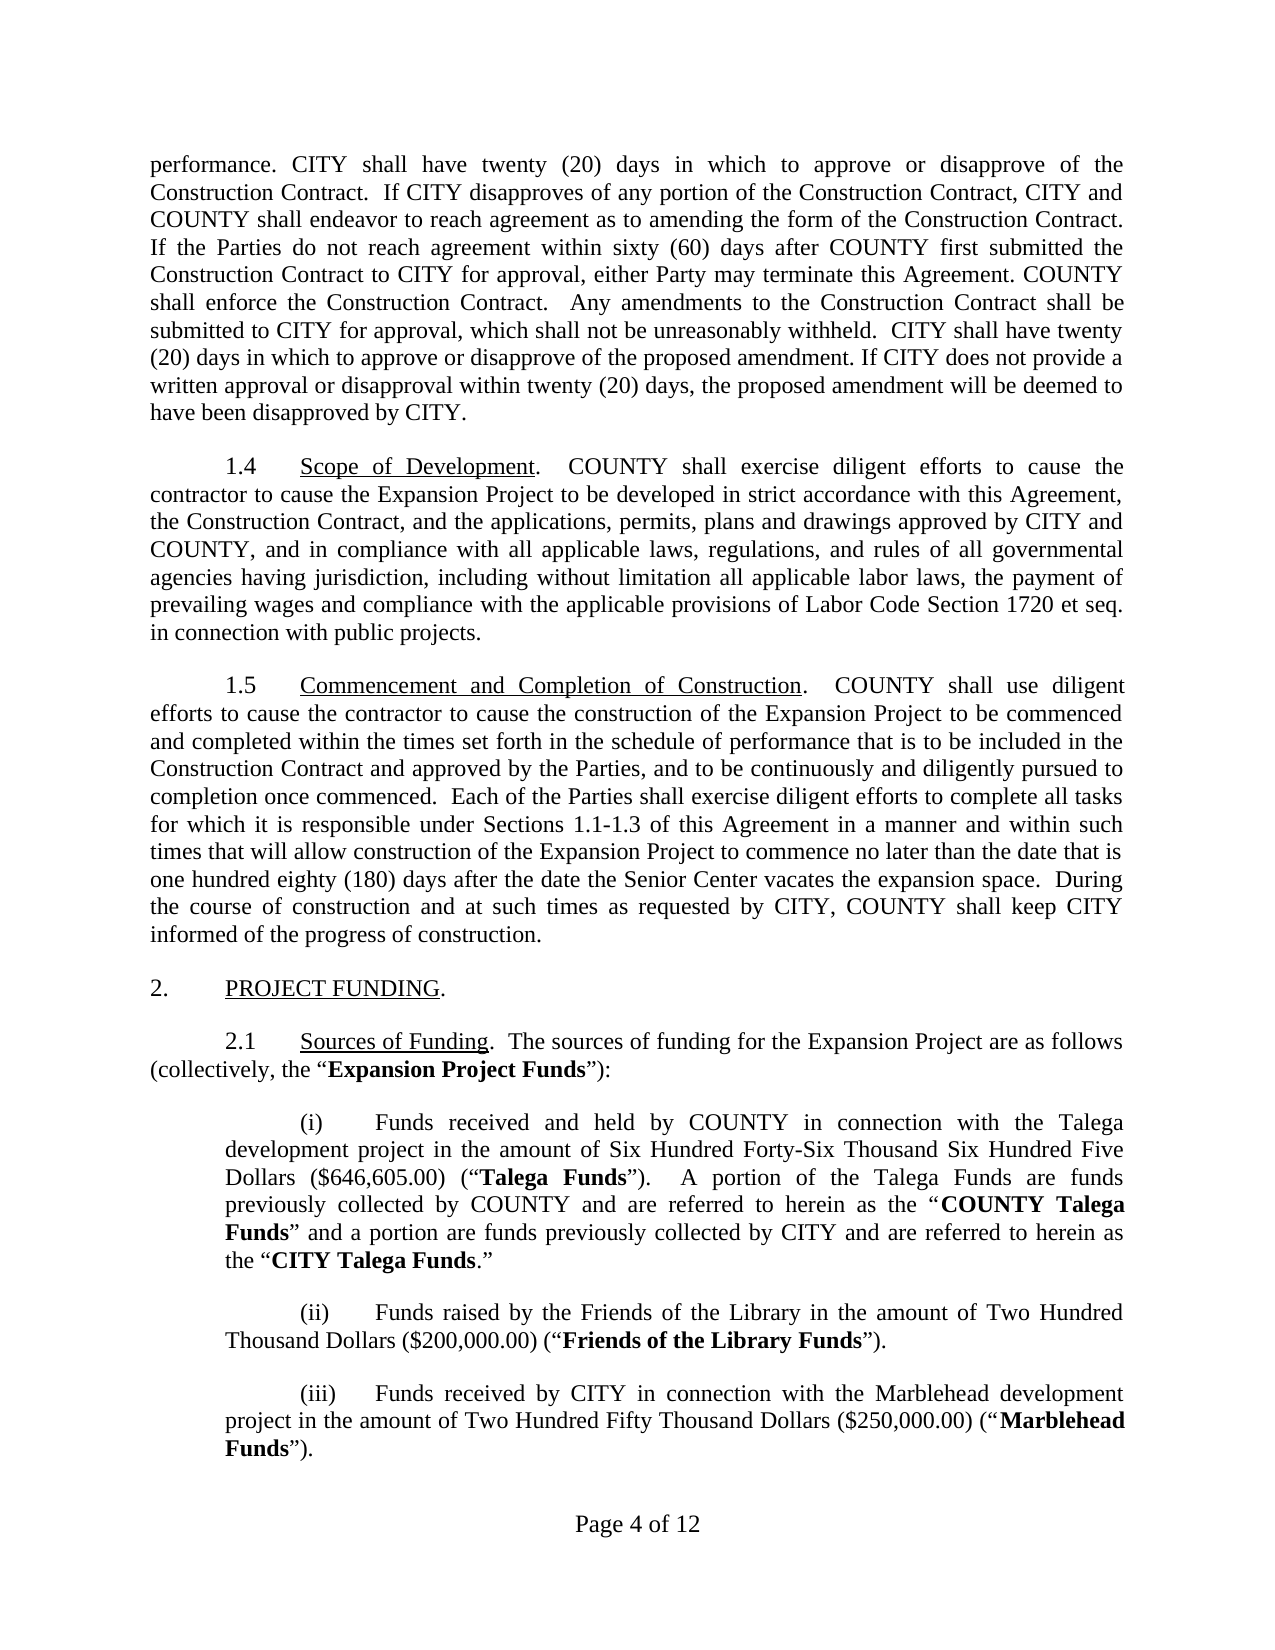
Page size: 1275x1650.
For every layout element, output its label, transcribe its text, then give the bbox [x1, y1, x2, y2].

list Sources of Funding. The sources of funding for the Expansion Project are as follows (collectively, the “Expansion Project Funds”): [150, 1026, 1125, 1083]
text (iii) Funds received by CITY in connection with the Marblehead development project in the amount of Two Hundred Fifty Thousand Dollars ($250,000.00) (“Marblehead Funds”). [225, 1378, 1125, 1461]
text (ii) Funds raised by the Friends of the Library in the amount of Two Hundred Thousand Dollars ($200,000.00) (“Friends of the Library Funds”). [225, 1298, 1125, 1353]
list PROJECT FUNDING. [150, 973, 1125, 1001]
list Scope of Development. COUNTY shall exercise diligent efforts to cause the contractor to cause the Expansion Project to be developed in strict accordance with this Agreement, the Construction Contract, and the applications, permits, plans and drawings approved by CITY and COUNTY, and in compliance with all applicable laws, regulations, and rules of all governmental agencies having jurisdiction, including without limitation all applicable labor laws, the payment of prevailing wages and compliance with the applicable provisions of Labor Code Section 1720 et seq. in connection with public projects. [150, 451, 1125, 645]
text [150, 150, 1125, 426]
text (i) Funds received and held by COUNTY in connection with the Talega development project in the amount of Six Hundred Forty-Six Thousand Six Hundred Five Dollars ($646,605.00) (“Talega Funds”). A portion of the Talega Funds are funds previously collected by COUNTY and are referred to herein as the “COUNTY Talega Funds” and a portion are funds previously collected by CITY and are referred to herein as the “CITY Talega Funds.” [225, 1108, 1125, 1273]
list Commencement and Completion of Construction. COUNTY shall use diligent efforts to cause the contractor to cause the construction of the Expansion Project to be commenced and completed within the times set forth in the schedule of performance that is to be included in the Construction Contract and approved by the Parties, and to be continuously and diligently pursued to completion once commenced. Each of the Parties shall exercise diligent efforts to complete all tasks for which it is responsible under Sections 1.1-1.3 of this Agreement in a manner and within such times that will allow construction of the Expansion Project to commence no later than the date that is one hundred eighty (180) days after the date the Senior Center vacates the expansion space. During the course of construction and at such times as requested by CITY, COUNTY shall keep CITY informed of the progress of construction. [150, 670, 1125, 948]
